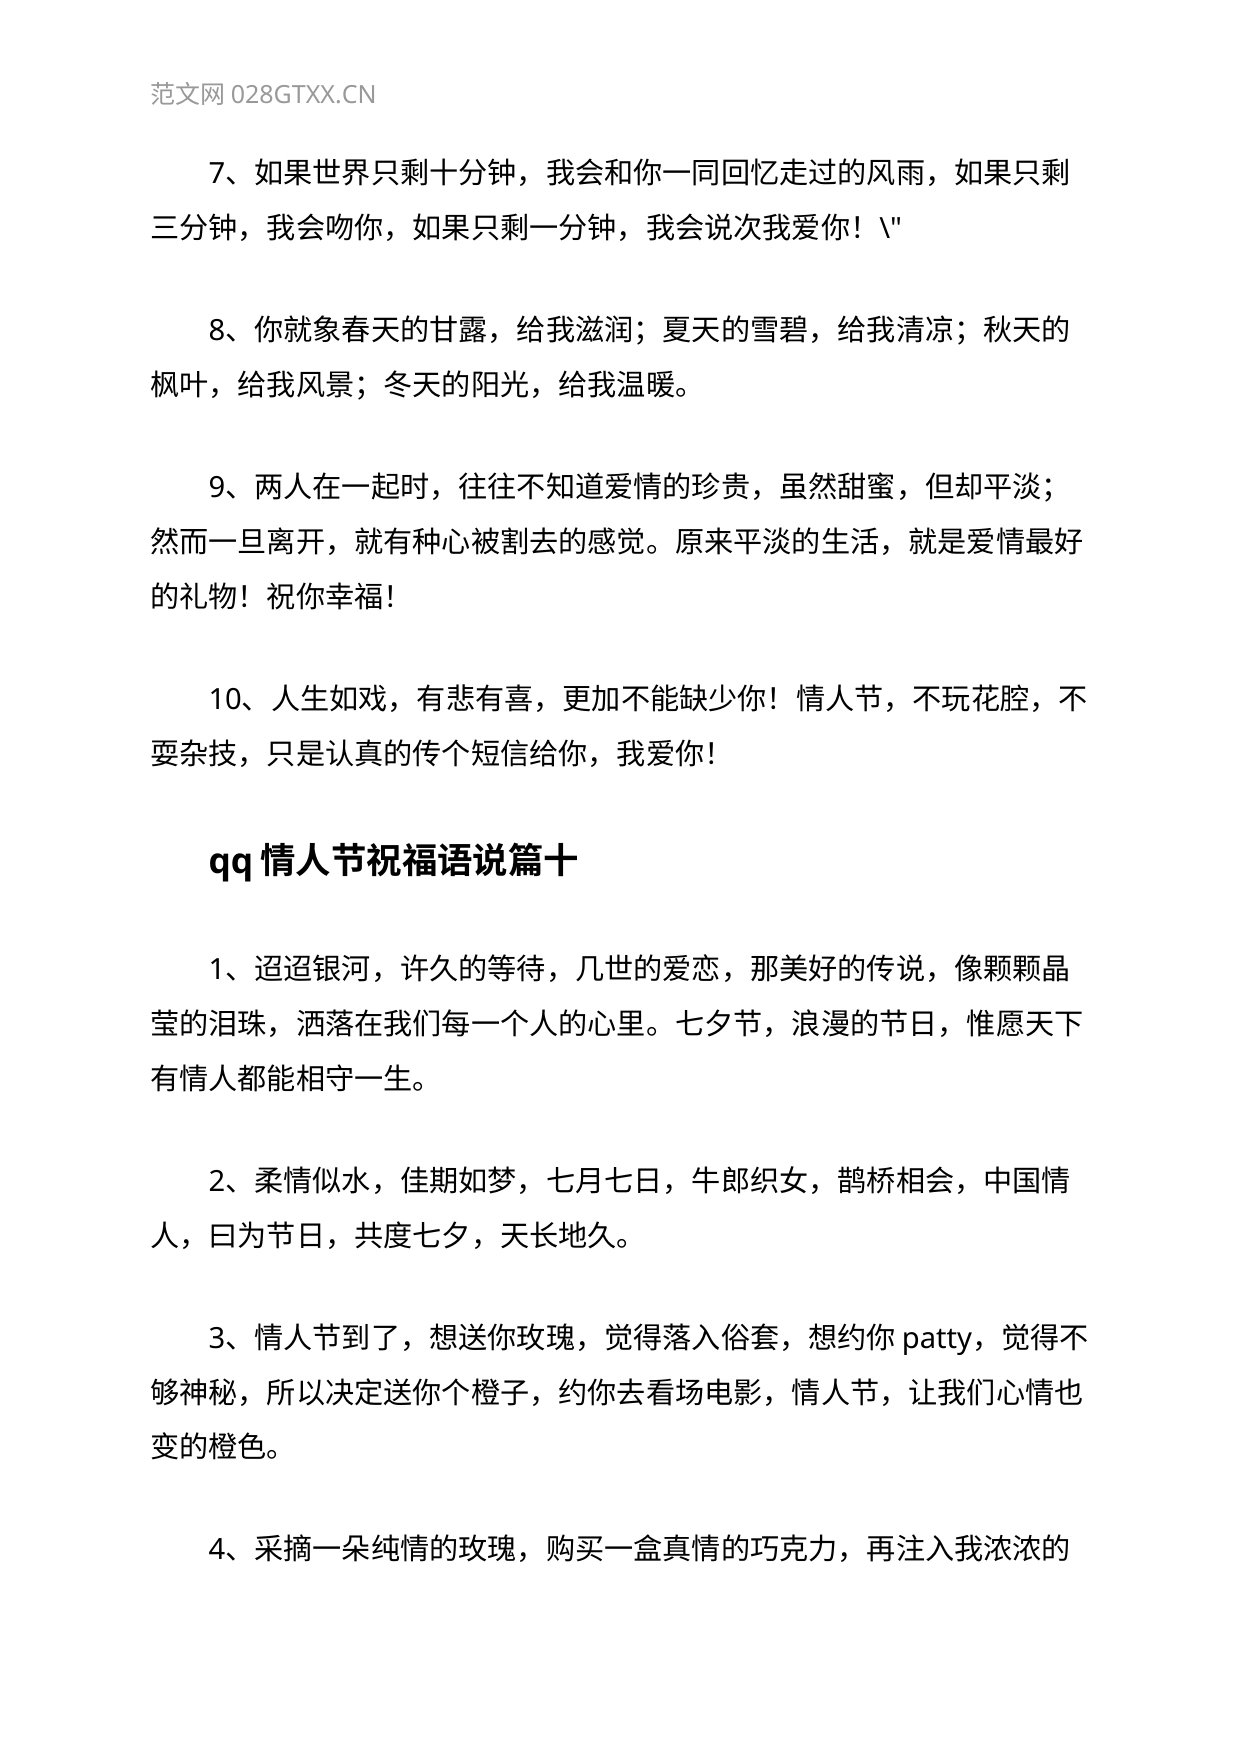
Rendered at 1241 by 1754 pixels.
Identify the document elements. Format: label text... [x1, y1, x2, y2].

text 10、人生如戏，有悲有喜，更加不能缺少你！情人节，不玩花腔，不耍杂技，只是认真的传个短信给你，我爱你！ [150, 675, 1090, 773]
text qq情人节祝福语说篇十 [150, 832, 1090, 883]
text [150, 1526, 1090, 1568]
text 3、情人节到了，想送你玫瑰，觉得落入俗套，想约你patty，觉得不够神秘，所以决定送你个橙子，约你去看场电影，情人节，让我们心情也变的橙色。 [150, 1314, 1090, 1466]
text 2、柔情似水，佳期如梦，七月七日，牛郎织女，鹊桥相会，中国情人，曰为节日，共度七夕，天长地久。 [150, 1157, 1090, 1255]
text 1、迢迢银河，许久的等待，几世的爱恋，那美好的传说，像颗颗晶莹的泪珠，洒落在我们每一个人的心里。七夕节，浪漫的节日，惟愿天下有情人都能相守一生。 [150, 946, 1090, 1098]
text 8、你就象春天的甘露，给我滋润；夏天的雪碧，给我清凉；秋天的枫叶，给我风景；冬天的阳光，给我温暖。 [150, 307, 1090, 404]
text 9、两人在一起时，往往不知道爱情的珍贵，虽然甜蜜，但却平淡；然而一旦离开，就有种心被割去的感觉。原来平淡的生活，就是爱情最好的礼物！祝你幸福！ [150, 464, 1090, 616]
text 7、如果世界只剩十分钟，我会和你一同回忆走过的风雨，如果只剩三分钟，我会吻你，如果只剩一分钟，我会说次我爱你！\" [150, 150, 1090, 247]
